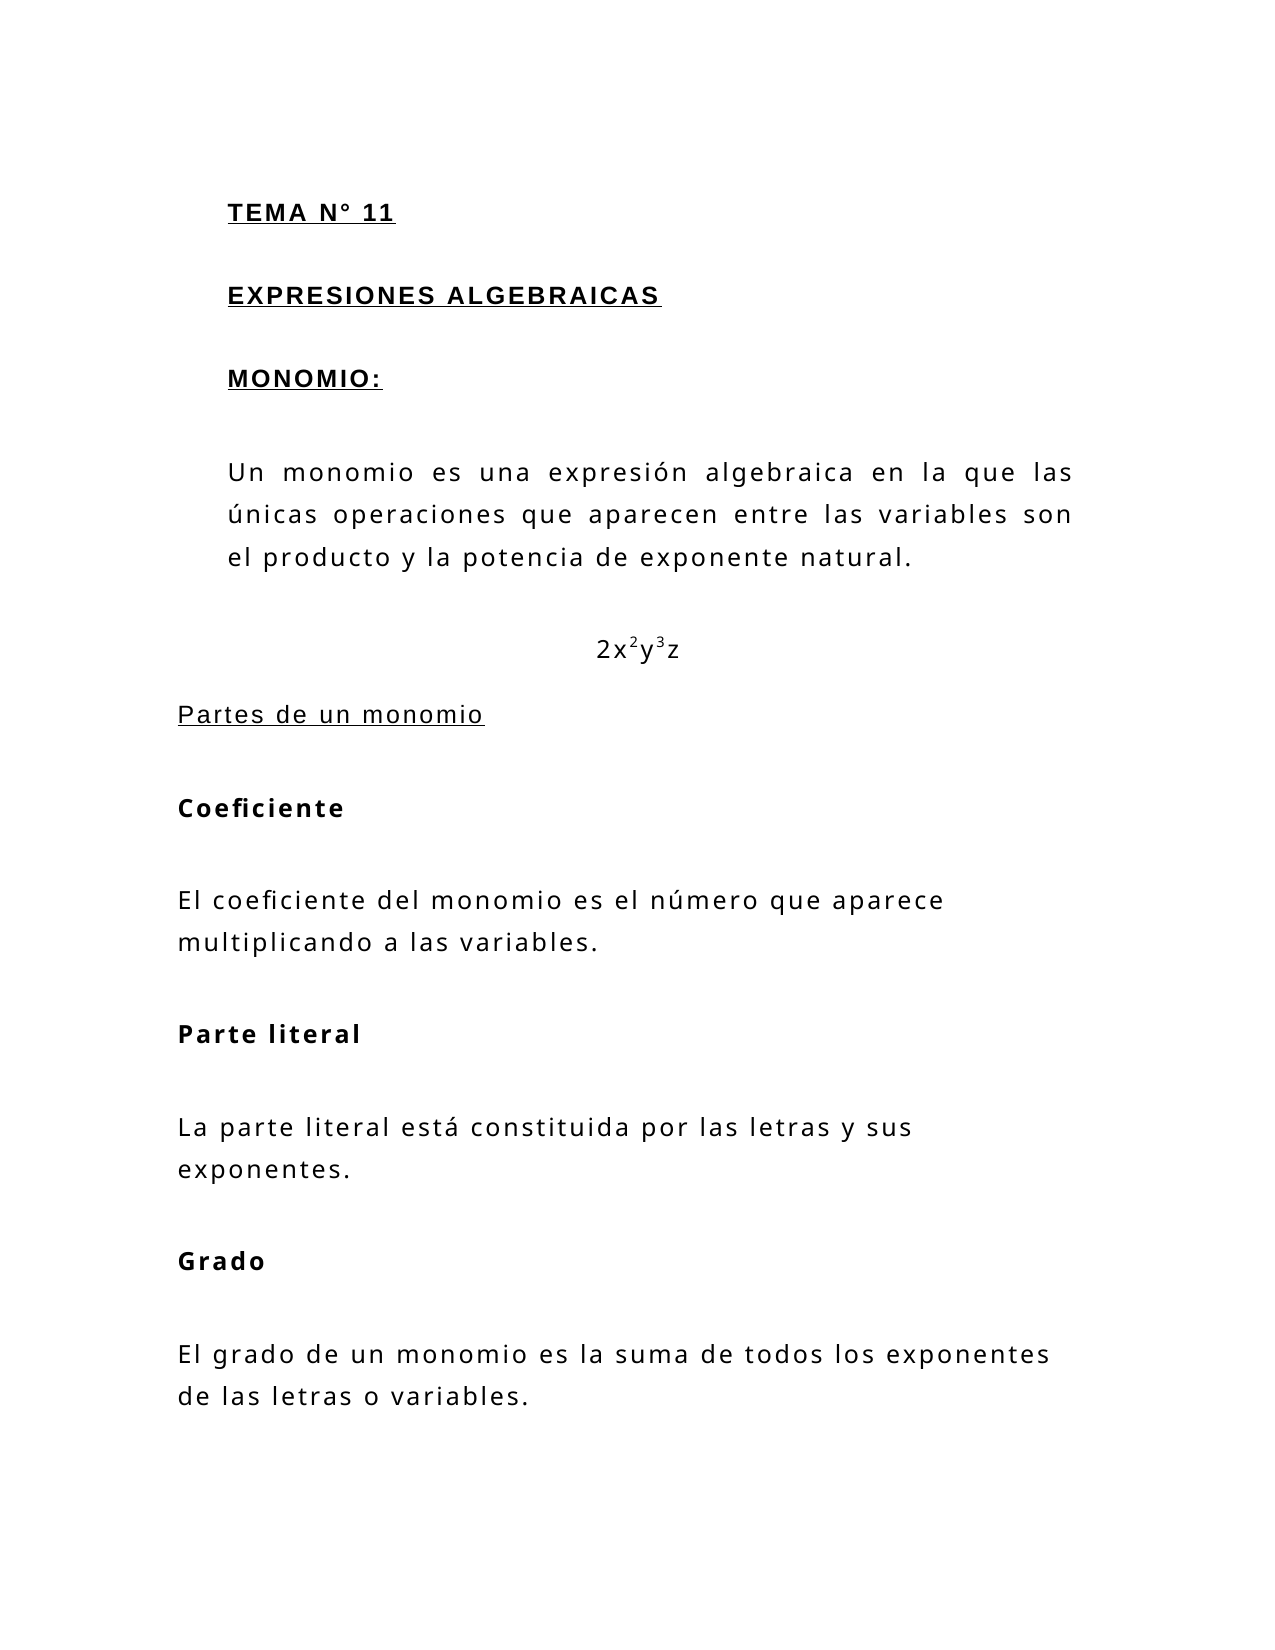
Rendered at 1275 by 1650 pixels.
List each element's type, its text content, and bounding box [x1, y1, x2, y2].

text Un monomio es una expresión algebraica en la que las únicas operaciones que aparecen entre las variables son el producto y la potencia de exponente natural. [227, 447, 1073, 573]
text EXPRESIONES ALGEBRAICAS [227, 281, 1073, 309]
text MONOMIO: [227, 364, 1073, 392]
text El grado de un monomio es la suma de todos los exponentes de las letras o variables. [177, 1328, 1073, 1413]
text El coeficiente del monomio es el número que aparece multiplicando a las variables. [177, 874, 1073, 959]
subtitle Partes de un monomio [177, 687, 1073, 729]
text La parte literal está constituida por las letras y sus exponentes. [177, 1101, 1073, 1186]
text Grado [177, 1236, 1073, 1278]
text TEMA N° 11 [227, 198, 1073, 226]
text Parte literal [177, 1009, 1073, 1051]
text Coeficiente [177, 782, 1073, 824]
text 2x2y3z [231, 623, 1044, 666]
